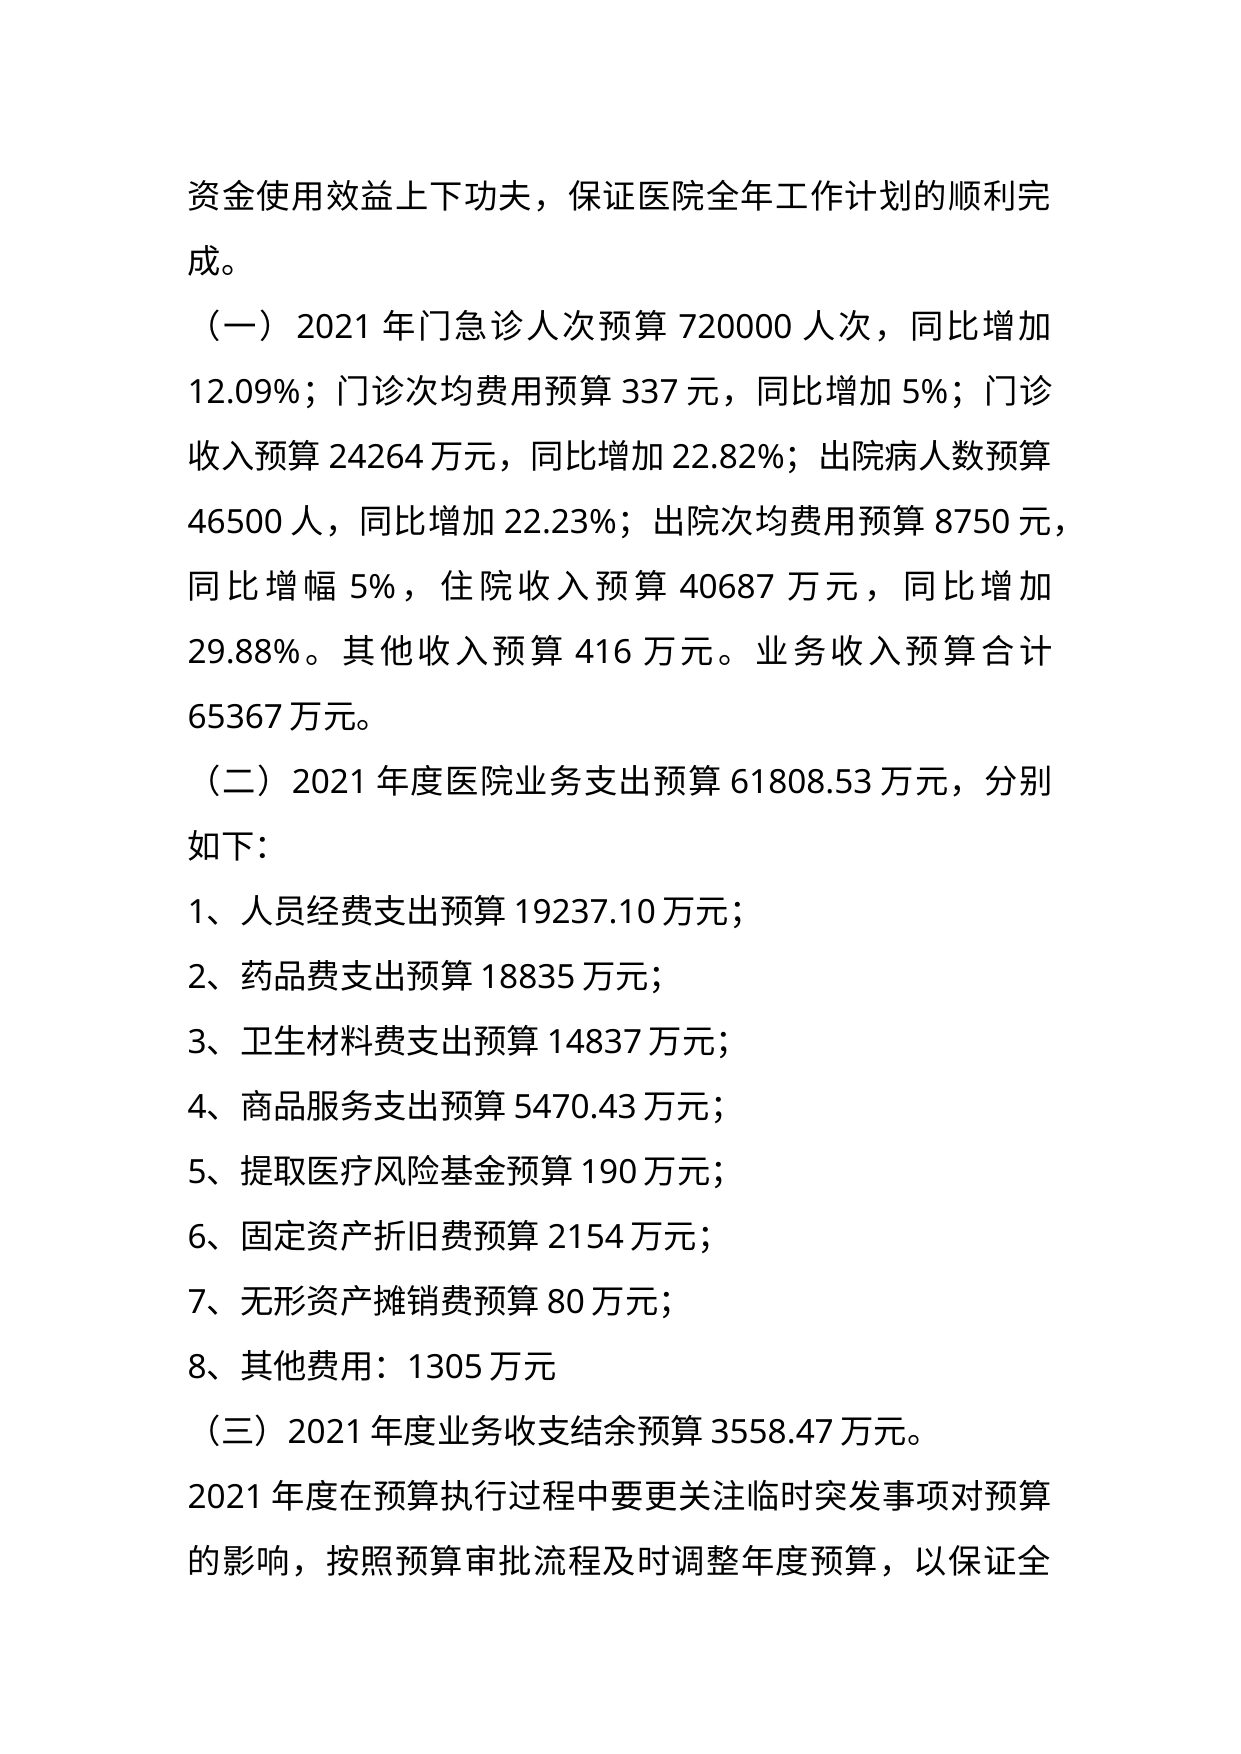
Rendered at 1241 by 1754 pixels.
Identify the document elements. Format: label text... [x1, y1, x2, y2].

text 4、商品服务支出预算5470.43万元； [187, 1072, 1053, 1137]
text 8、其他费用：1305万元 [187, 1332, 1053, 1397]
text （三）2021年度业务收支结余预算3558.47万元。 [187, 1397, 1053, 1462]
text 3、卫生材料费支出预算14837万元； [187, 1007, 1053, 1072]
text 7、无形资产摊销费预算80万元； [187, 1267, 1053, 1332]
text 2、药品费支出预算18835万元； [187, 942, 1053, 1007]
text （一）2021年门急诊人次预算720000人次，同比增加12.09%；门诊次均费用预算337元，同比增加5%；门诊收入预算24264万元，同比增加22.82%；出院病人数预算46500人，同比增加22.23%；出院次均费用预算8750元，同比增幅5%，住院收入预算40687万元，同比增加29.88%。其他收入预算416万元。业务收入预算合计65367万元。 [187, 292, 1053, 747]
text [187, 162, 1053, 292]
text 1、人员经费支出预算19237.10万元； [187, 877, 1053, 942]
text （二）2021年度医院业务支出预算61808.53万元，分别如下： [187, 747, 1053, 877]
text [187, 1462, 1053, 1592]
text 5、提取医疗风险基金预算190万元； [187, 1137, 1053, 1202]
text 6、固定资产折旧费预算 2154万元； [187, 1202, 1053, 1267]
